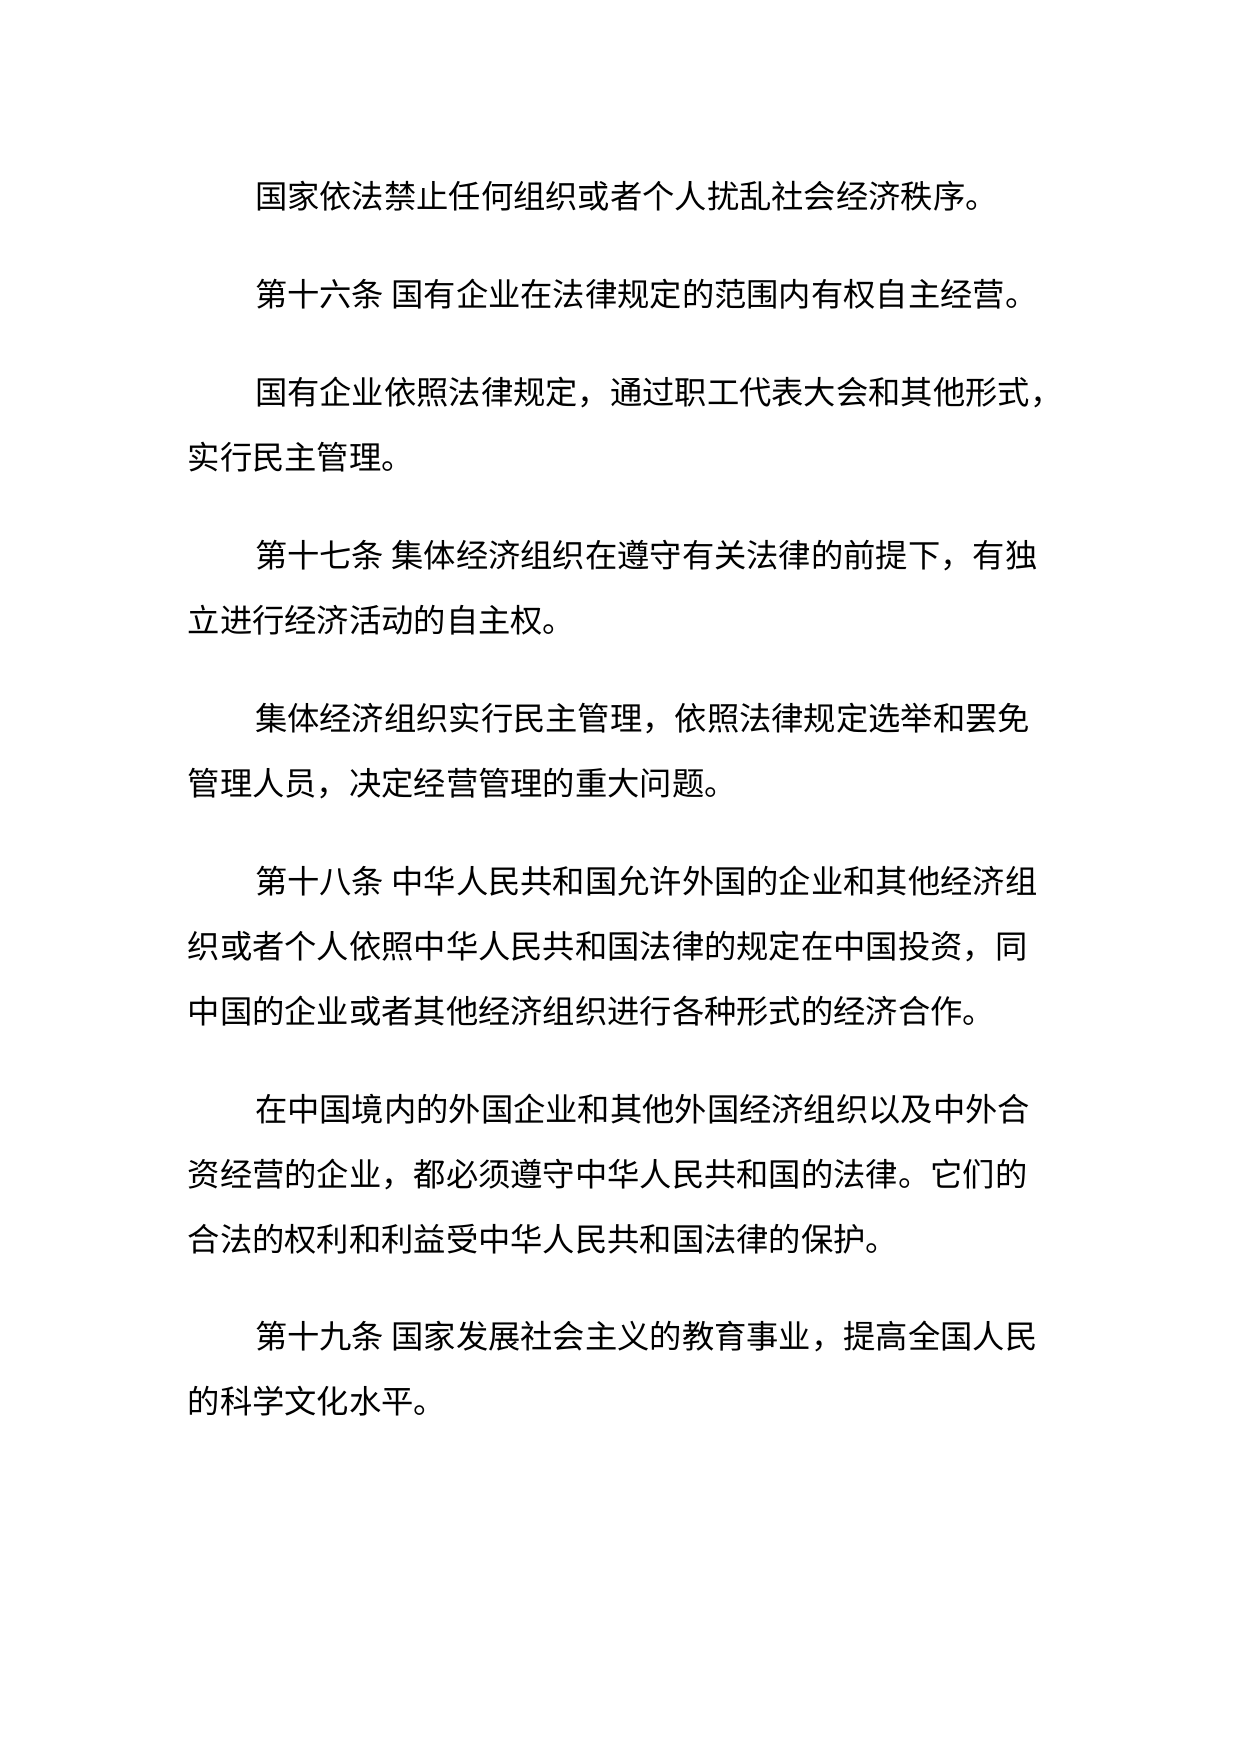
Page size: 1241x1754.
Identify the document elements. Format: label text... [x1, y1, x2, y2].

text 集体经济组织实行民主管理，依照法律规定选举和罢免管理人员，决定经营管理的重大问题。 [187, 684, 1053, 814]
text 国有企业依照法律规定，通过职工代表大会和其他形式，实行民主管理。 [187, 358, 1053, 488]
text 第十九条 国家发展社会主义的教育事业，提高全国人民的科学文化水平。 [187, 1302, 1053, 1432]
text 第十八条 中华人民共和国允许外国的企业和其他经济组织或者个人依照中华人民共和国法律的规定在中国投资，同中国的企业或者其他经济组织进行各种形式的经济合作。 [187, 847, 1053, 1042]
text 第十六条 国有企业在法律规定的范围内有权自主经营。 [187, 260, 1053, 325]
text 国家依法禁止任何组织或者个人扰乱社会经济秩序。 [187, 162, 1053, 227]
text 第十七条 集体经济组织在遵守有关法律的前提下，有独立进行经济活动的自主权。 [187, 521, 1053, 651]
text 在中国境内的外国企业和其他外国经济组织以及中外合资经营的企业，都必须遵守中华人民共和国的法律。它们的合法的权利和利益受中华人民共和国法律的保护。 [187, 1074, 1053, 1269]
